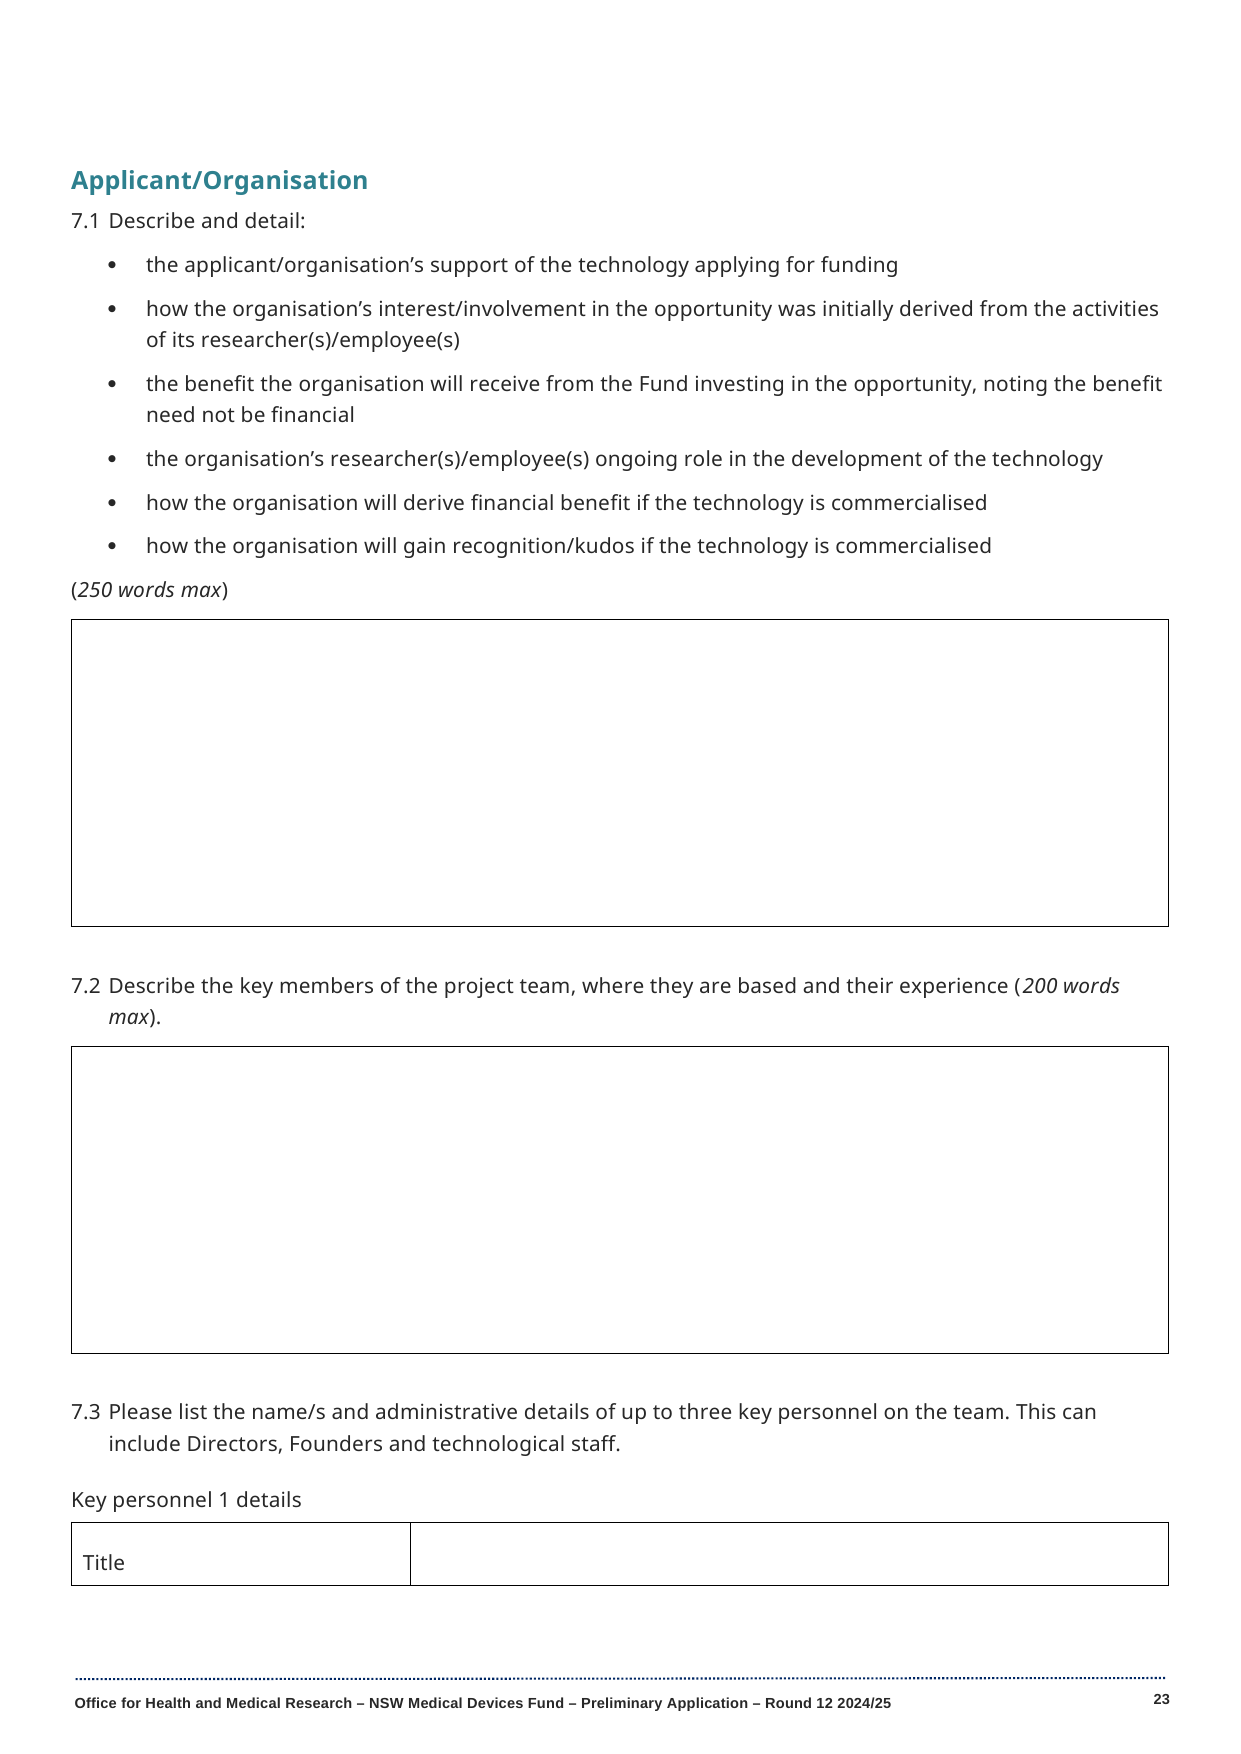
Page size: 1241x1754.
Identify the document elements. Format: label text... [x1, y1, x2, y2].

list Please list the name/s and administrative details of up to three key personnel on the team. This can include Directors, Founders and technological staff. [71, 1397, 1169, 1457]
list the organisation’s researcher(s)/employee(s) ongoing role in the development of the technology [108, 444, 1169, 472]
table_header Title [72, 1523, 410, 1584]
list the applicant/organisation’s support of the technology applying for funding [108, 250, 1169, 279]
list how the organisation will derive financial benefit if the technology is commercialised [108, 488, 1169, 516]
text (250 words max) [71, 575, 1169, 604]
list Describe and detail: [71, 207, 1169, 235]
list the benefit the organisation will receive from the Fund investing in the opportunity, noting the benefit need not be financial [108, 369, 1169, 429]
list Describe the key members of the project team, where they are based and their experience (200 words max). [71, 971, 1169, 1030]
list how the organisation’s interest/involvement in the opportunity was initially derived from the activities of its researcher(s)/employee(s) [108, 294, 1169, 354]
table_header [411, 1523, 1168, 1584]
subtitle Applicant/Organisation [71, 163, 1169, 197]
list how the organisation will gain recognition/kudos if the technology is commercialised [108, 532, 1169, 560]
table_header [72, 620, 1168, 926]
table_header [72, 1047, 1168, 1353]
text Key personnel 1 details [71, 1485, 1169, 1513]
